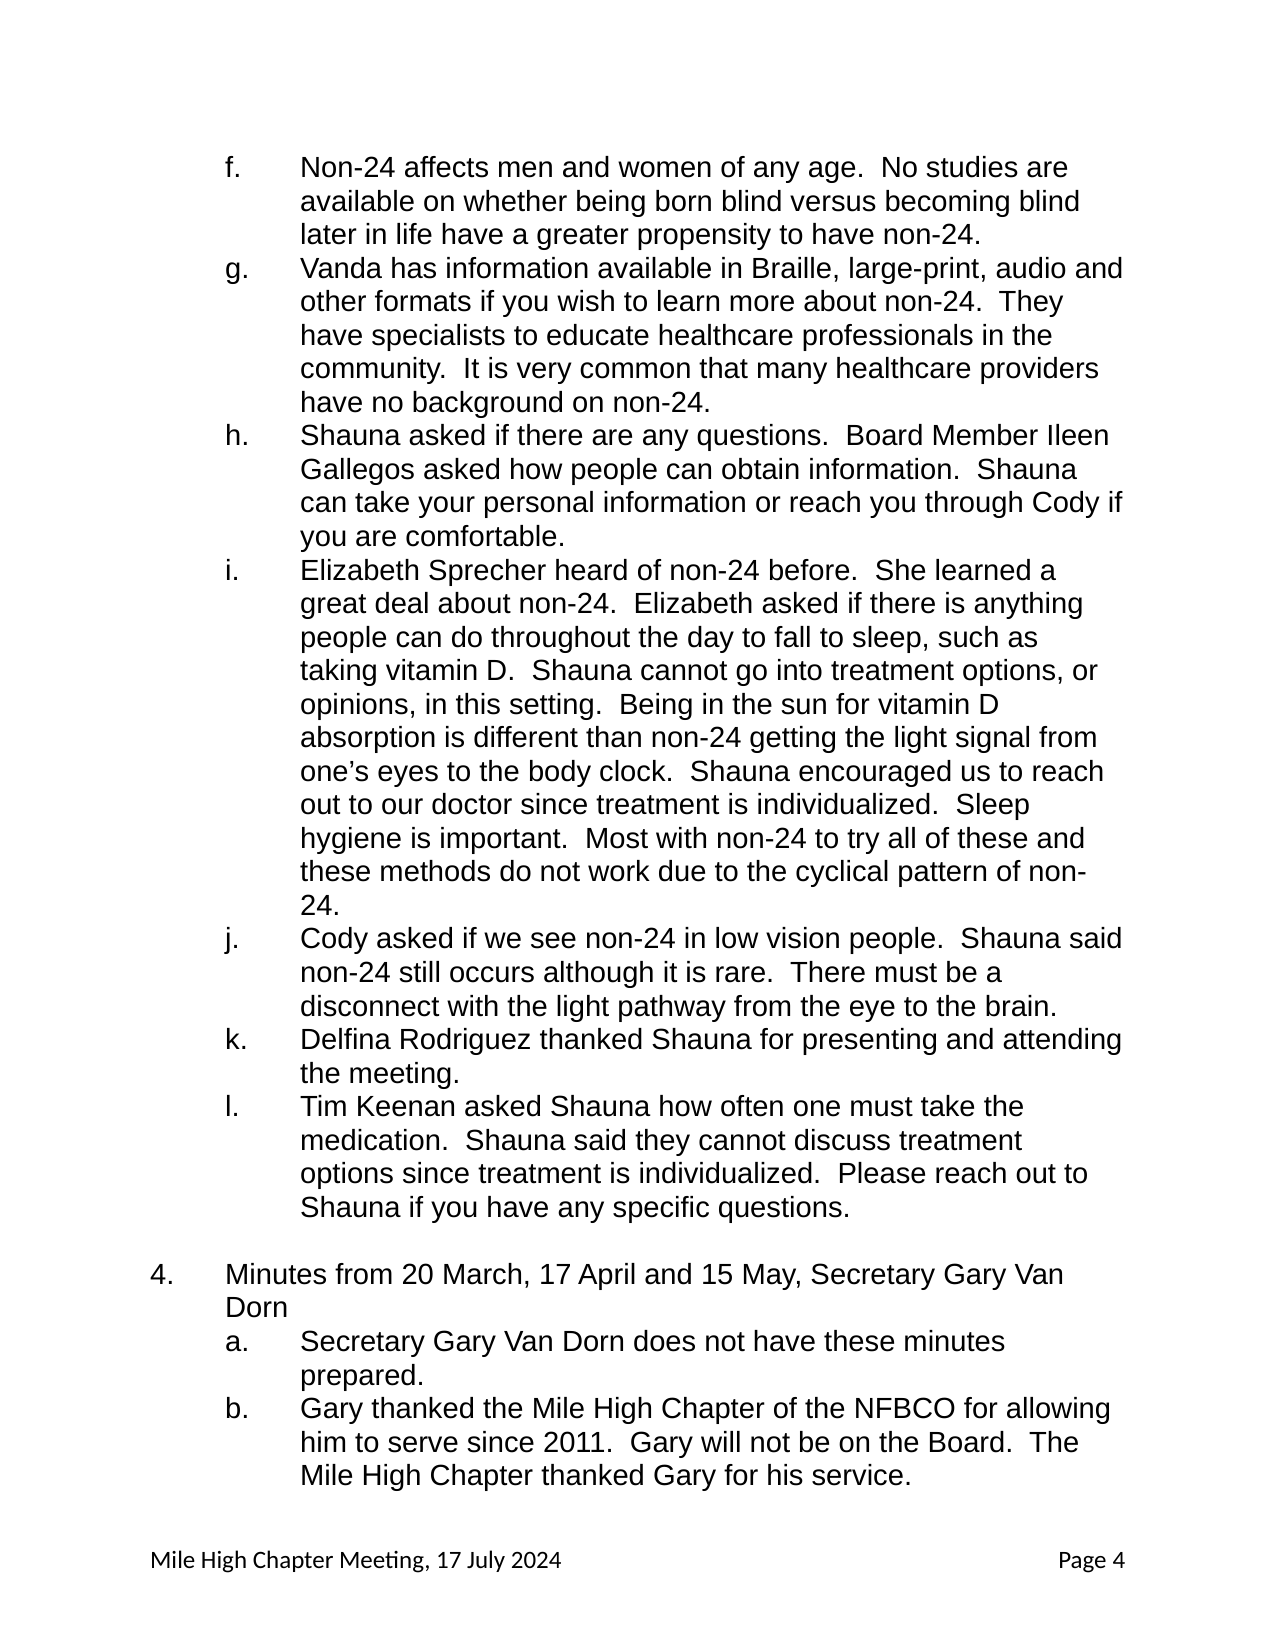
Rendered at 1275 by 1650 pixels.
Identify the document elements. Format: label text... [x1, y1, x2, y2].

list Minutes from 20 March, 17 April and 15 May, Secretary Gary Van Dorn [150, 1257, 1125, 1324]
list Non-24 affects men and women of any age. No studies are available on whether being born blind versus becoming blind later in life have a greater propensity to have non-24. [225, 150, 1125, 251]
list Tim Keenan asked Shauna how often one must take the medication. Shauna said they cannot discuss treatment options since treatment is individualized. Please reach out to Shauna if you have any specific questions. [225, 1089, 1125, 1223]
list Delfina Rodriguez thanked Shauna for presenting and attending the meeting. [225, 1022, 1125, 1089]
list Secretary Gary Van Dorn does not have these minutes prepared. [225, 1324, 1125, 1391]
list Shauna asked if there are any questions. Board Member Ileen Gallegos asked how people can obtain information. Shauna can take your personal information or reach you through Cody if you are comfortable. [225, 418, 1125, 552]
list Cody asked if we see non-24 in low vision people. Shauna said non-24 still occurs although it is rare. There must be a disconnect with the light pathway from the eye to the brain. [225, 921, 1125, 1022]
list Gary thanked the Mile High Chapter of the NFBCO for allowing him to serve since 2011. Gary will not be on the Board. The Mile High Chapter thanked Gary for his service. [225, 1391, 1125, 1492]
list Vanda has information available in Braille, large-print, audio and other formats if you wish to learn more about non-24. They have specialists to educate healthcare professionals in the community. It is very common that many healthcare providers have no background on non-24. [225, 251, 1125, 418]
list Elizabeth Sprecher heard of non-24 before. She learned a great deal about non-24. Elizabeth asked if there is anything people can do throughout the day to fall to sleep, such as taking vitamin D. Shauna cannot go into treatment options, or opinions, in this setting. Being in the sun for vitamin D absorption is different than non-24 getting the light signal from one’s eyes to the body clock. Shauna encouraged us to reach out to our doctor since treatment is individualized. Sleep hygiene is important. Most with non-24 to try all of these and these methods do not work due to the cyclical pattern of non-24. [225, 552, 1125, 921]
